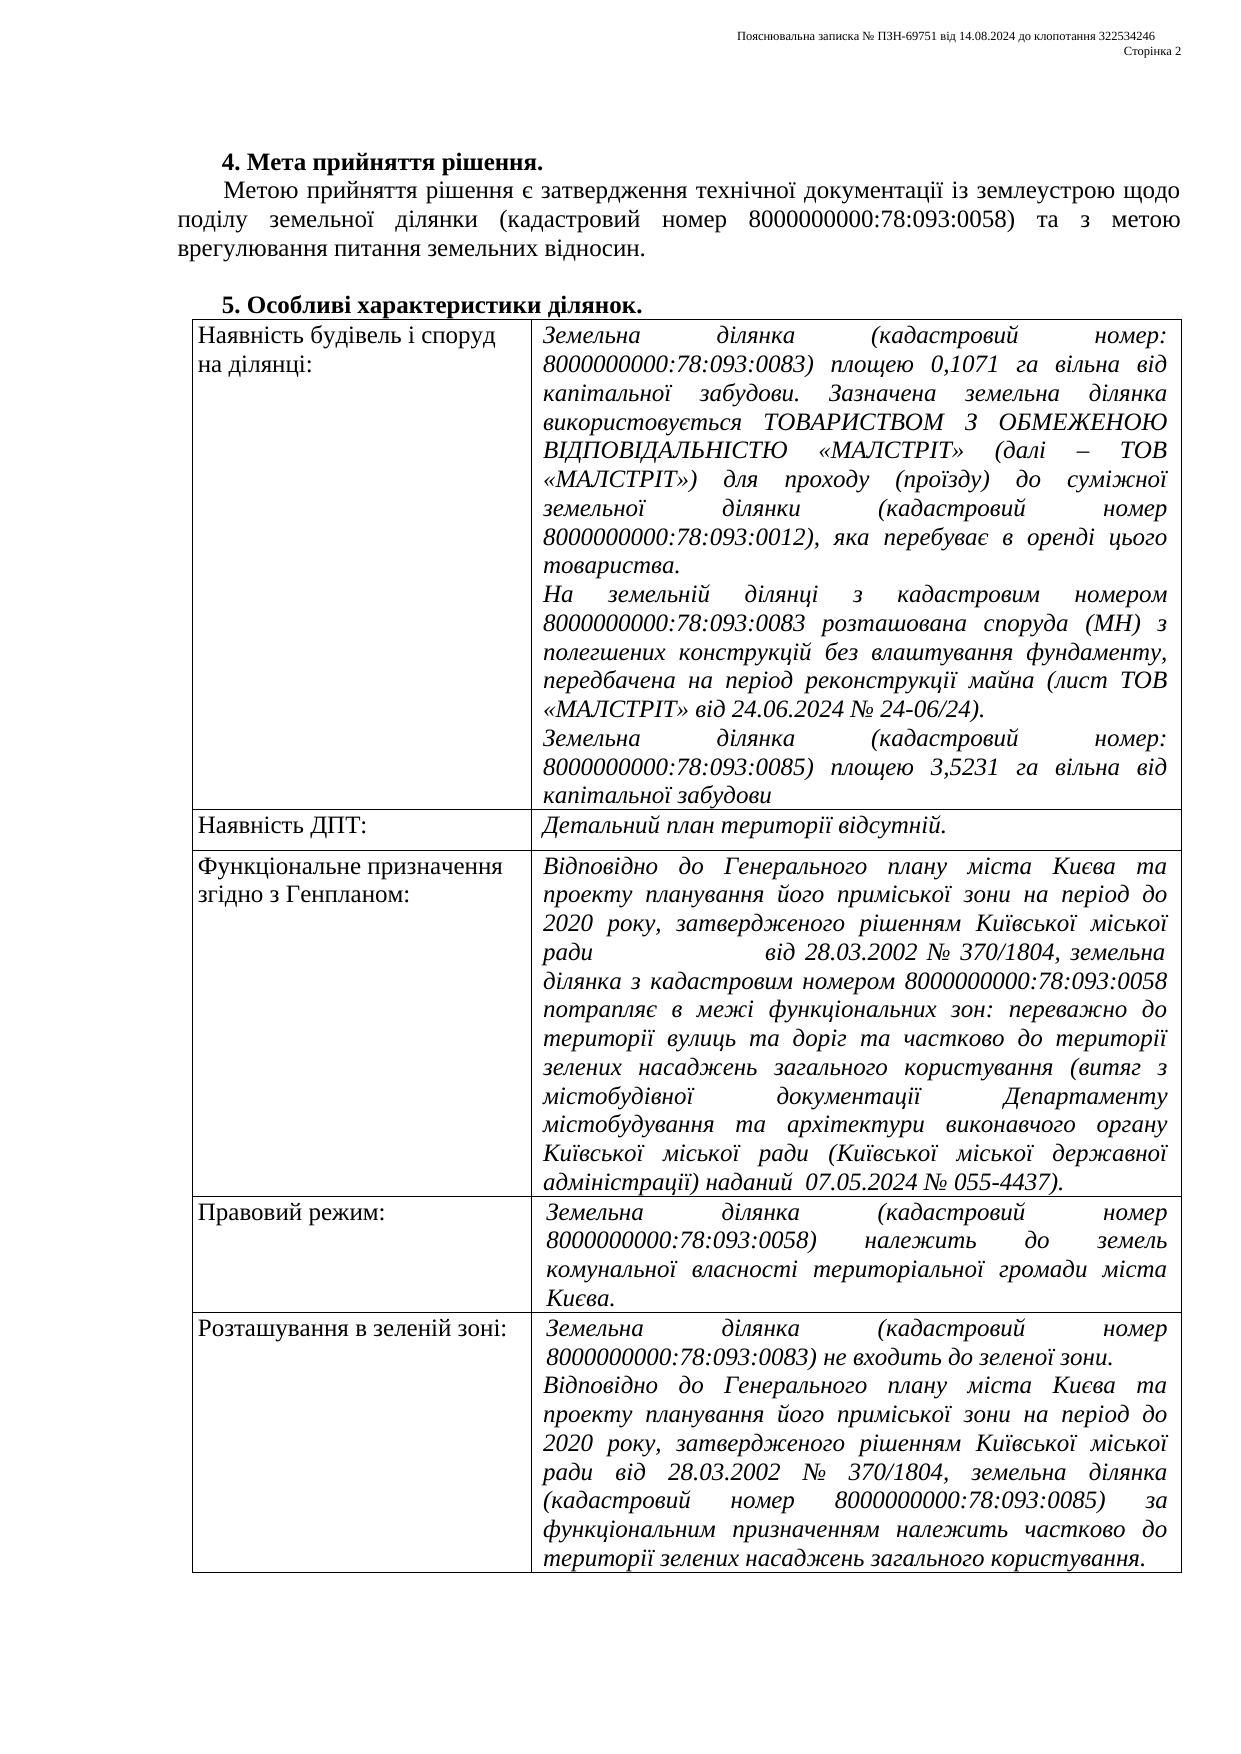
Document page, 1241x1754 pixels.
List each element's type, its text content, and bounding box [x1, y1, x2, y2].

table_header Наявність будівель і споруд на ділянці: [193, 320, 531, 809]
text Метою прийняття рішення є затвердження технічної документації із землеустрою щодо поділу земельної ділянки (кадастровий номер 8000000000:78:093:0058) та з метою врегулювання питання земельних відносин. [177, 176, 1181, 262]
table_cell Земельна ділянка (кадастровий номер 8000000000:78:093:0058) належить до земель комунальної власності територіальної громади міста Києва. [532, 1197, 1181, 1312]
table_cell Відповідно до Генерального плану міста Києва та проекту планування його приміської зони на період до 2020 року, затвердженого рішенням Київської міської ради від 28.03.2002 № 370/1804, земельна ділянка з кадастровим номером 8000000000:78:093:0058 потрапляє в межі функціональних зон: переважно до території вулиць та доріг та частково до території зелених насаджень загального користування (витяг з містобудівної документації Департаменту містобудування та архітектури виконавчого органу Київської міської ради (Київської міської державної адміністрації) наданий 07.05.2024 № 055-4437). [532, 851, 1181, 1196]
table_cell Наявність ДПТ: [193, 810, 531, 850]
text 5. Особливі характеристики ділянок. [222, 291, 1181, 319]
table_cell Детальний план території відсутній. [532, 810, 1181, 850]
text 4. Мета прийняття рішення. [177, 147, 1181, 176]
table_header Земельна ділянка (кадастровий номер: 8000000000:78:093:0083) площею 0,1071 га вільна від капітальної забудови. Зазначена земельна ділянка використовується ТОВАРИСТВОМ З ОБМЕЖЕНОЮ ВІДПОВІДАЛЬНІСТЮ «МАЛСТРІТ» (далі – ТОВ «МАЛСТРІТ») для проходу (проїзду) до суміжної земельної ділянки (кадастровий номер 8000000000:78:093:0012), яка перебуває в оренді цього товариства. На земельній ділянці з кадастровим номером 8000000000:78:093:0083 розташована споруда (МН) з полегшених конструкцій без влаштування фундаменту, передбачена на період реконструкції майна (лист ТОВ «МАЛСТРІТ» від 24.06.2024 № 24-06/24). Земельна ділянка (кадастровий номер: 8000000000:78:093:0085) площею 3,5231 га вільна від капітальної забудови [532, 320, 1181, 809]
table_cell Функціональне призначення згідно з Генпланом: [193, 851, 531, 1196]
table_cell Земельна ділянка (кадастровий номер 8000000000:78:093:0083) не входить до зеленої зони. Відповідно до Генерального плану міста Києва та проекту планування його приміської зони на період до 2020 року, затвердженого рішенням Київської міської ради від 28.03.2002 № 370/1804, земельна ділянка (кадастровий номер 8000000000:78:093:0085) за функціональним призначенням належить частково до території зелених насаджень загального користування. [532, 1313, 1181, 1572]
table_cell Правовий режим: [193, 1197, 531, 1312]
table_cell Розташування в зеленій зоні: [193, 1313, 531, 1572]
